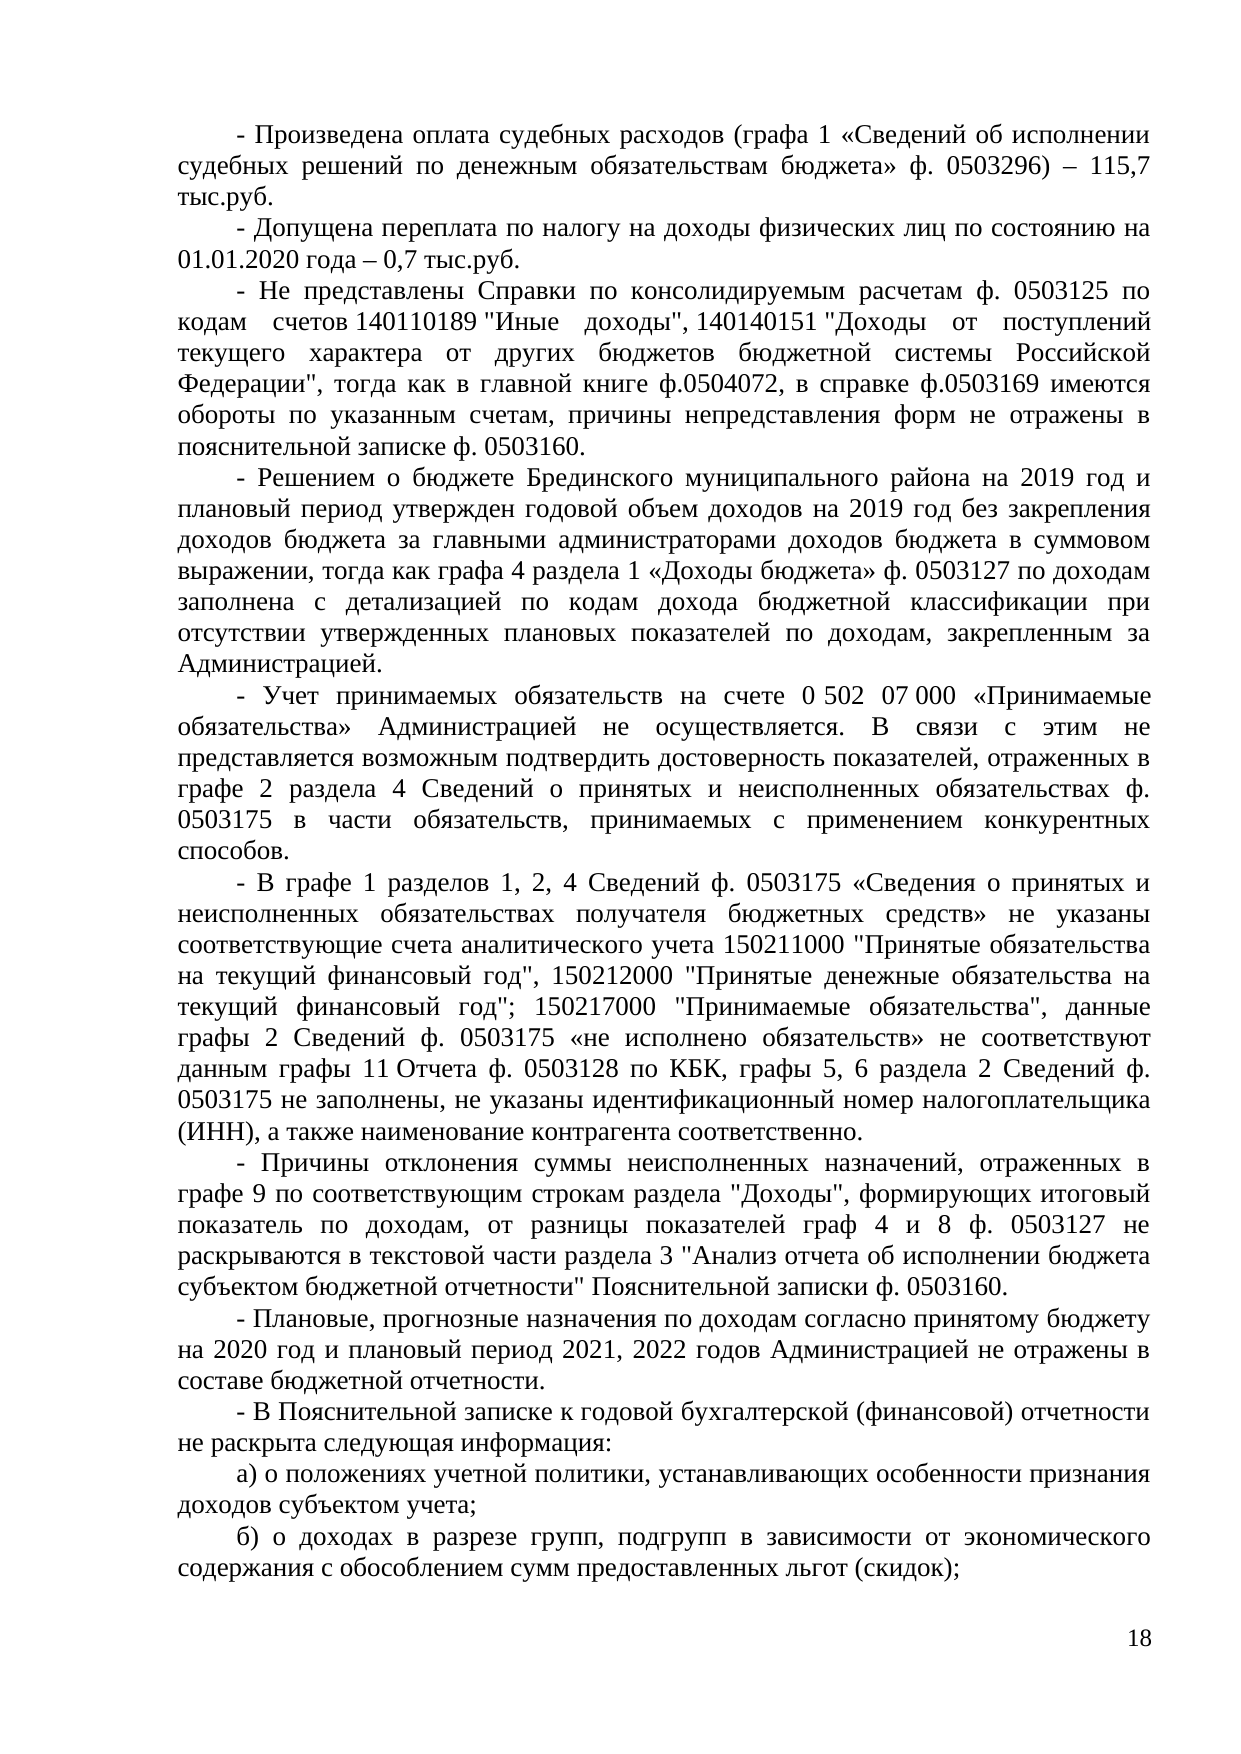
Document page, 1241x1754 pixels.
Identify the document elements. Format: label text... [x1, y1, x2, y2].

text - Решением о бюджете Брединского муниципального района на 2019 год и плановый период утвержден годовой объем доходов на 2019 год без закрепления доходов бюджета за главными администраторами доходов бюджета в суммовом выражении, тогда как графа 4 раздела 1 «Доходы бюджета» ф. 0503127 по доходам заполнена с детализацией по кодам дохода бюджетной классификации при отсутствии утвержденных плановых показателей по доходам, закрепленным за Администрацией. [177, 461, 1152, 679]
text - В графе 1 разделов 1, 2, 4 Сведений ф. 0503175 «Сведения о принятых и неисполненных обязательствах получателя бюджетных средств» не указаны соответствующие счета аналитического учета 150211000 "Принятые обязательства на текущий финансовый год", 150212000 "Принятые денежные обязательства на текущий финансовый год"; 150217000 "Принимаемые обязательства", данные графы 2 Сведений ф. 0503175 «не исполнено обязательств» не соответствуют данным графы 11 Отчета ф. 0503128 по КБК, графы 5, 6 раздела 2 Сведений ф. 0503175 не заполнены, не указаны идентификационный номер налогоплательщика (ИНН), а также наименование контрагента соответственно. [177, 866, 1152, 1146]
text - Плановые, прогнозные назначения по доходам согласно принятому бюджету на 2020 год и плановый период 2021, 2022 годов Администрацией не отражены в составе бюджетной отчетности. [177, 1302, 1152, 1395]
text - Произведена оплата судебных расходов (графа 1 «Сведений об исполнении судебных решений по денежным обязательствам бюджета» ф. 0503296) – 115,7 тыс.руб. [177, 118, 1152, 212]
text - Не представлены Справки по консолидируемым расчетам ф. 0503125 по кодам счетов 140110189 "Иные доходы", 140140151 "Доходы от поступлений текущего характера от других бюджетов бюджетной системы Российской Федерации", тогда как в главной книге ф.0504072, в справке ф.0503169 имеются обороты по указанным счетам, причины непредставления форм не отражены в пояснительной записке ф. 0503160. [177, 274, 1152, 461]
text а) о положениях учетной политики, устанавливающих особенности признания доходов субъектом учета; [177, 1457, 1152, 1520]
text б) о доходах в разрезе групп, подгрупп в зависимости от экономического содержания с обособлением сумм предоставленных льгот (скидок); [177, 1520, 1152, 1582]
list - Допущена переплата по налогу на доходы физических лиц по состоянию на 01.01.2020 года – 0,7 тыс.руб. [177, 212, 1152, 274]
text - Учет принимаемых обязательств на счете 0 502 07 000 «Принимаемые обязательства» Администрацией не осуществляется. В связи с этим не представляется возможным подтвердить достоверность показателей, отраженных в графе 2 раздела 4 Сведений о принятых и неисполненных обязательствах ф. 0503175 в части обязательств, принимаемых с применением конкурентных способов. [177, 679, 1152, 866]
text - Причины отклонения суммы неисполненных назначений, отраженных в графе 9 по соответствующим строкам раздела "Доходы", формирующих итоговый показатель по доходам, от разницы показателей граф 4 и 8 ф. 0503127 не раскрываются в текстовой части раздела 3 "Анализ отчета об исполнении бюджета субъектом бюджетной отчетности" Пояснительной записки ф. 0503160. [177, 1146, 1152, 1302]
text - В Пояснительной записке к годовой бухгалтерской (финансовой) отчетности не раскрыта следующая информация: [177, 1395, 1152, 1457]
